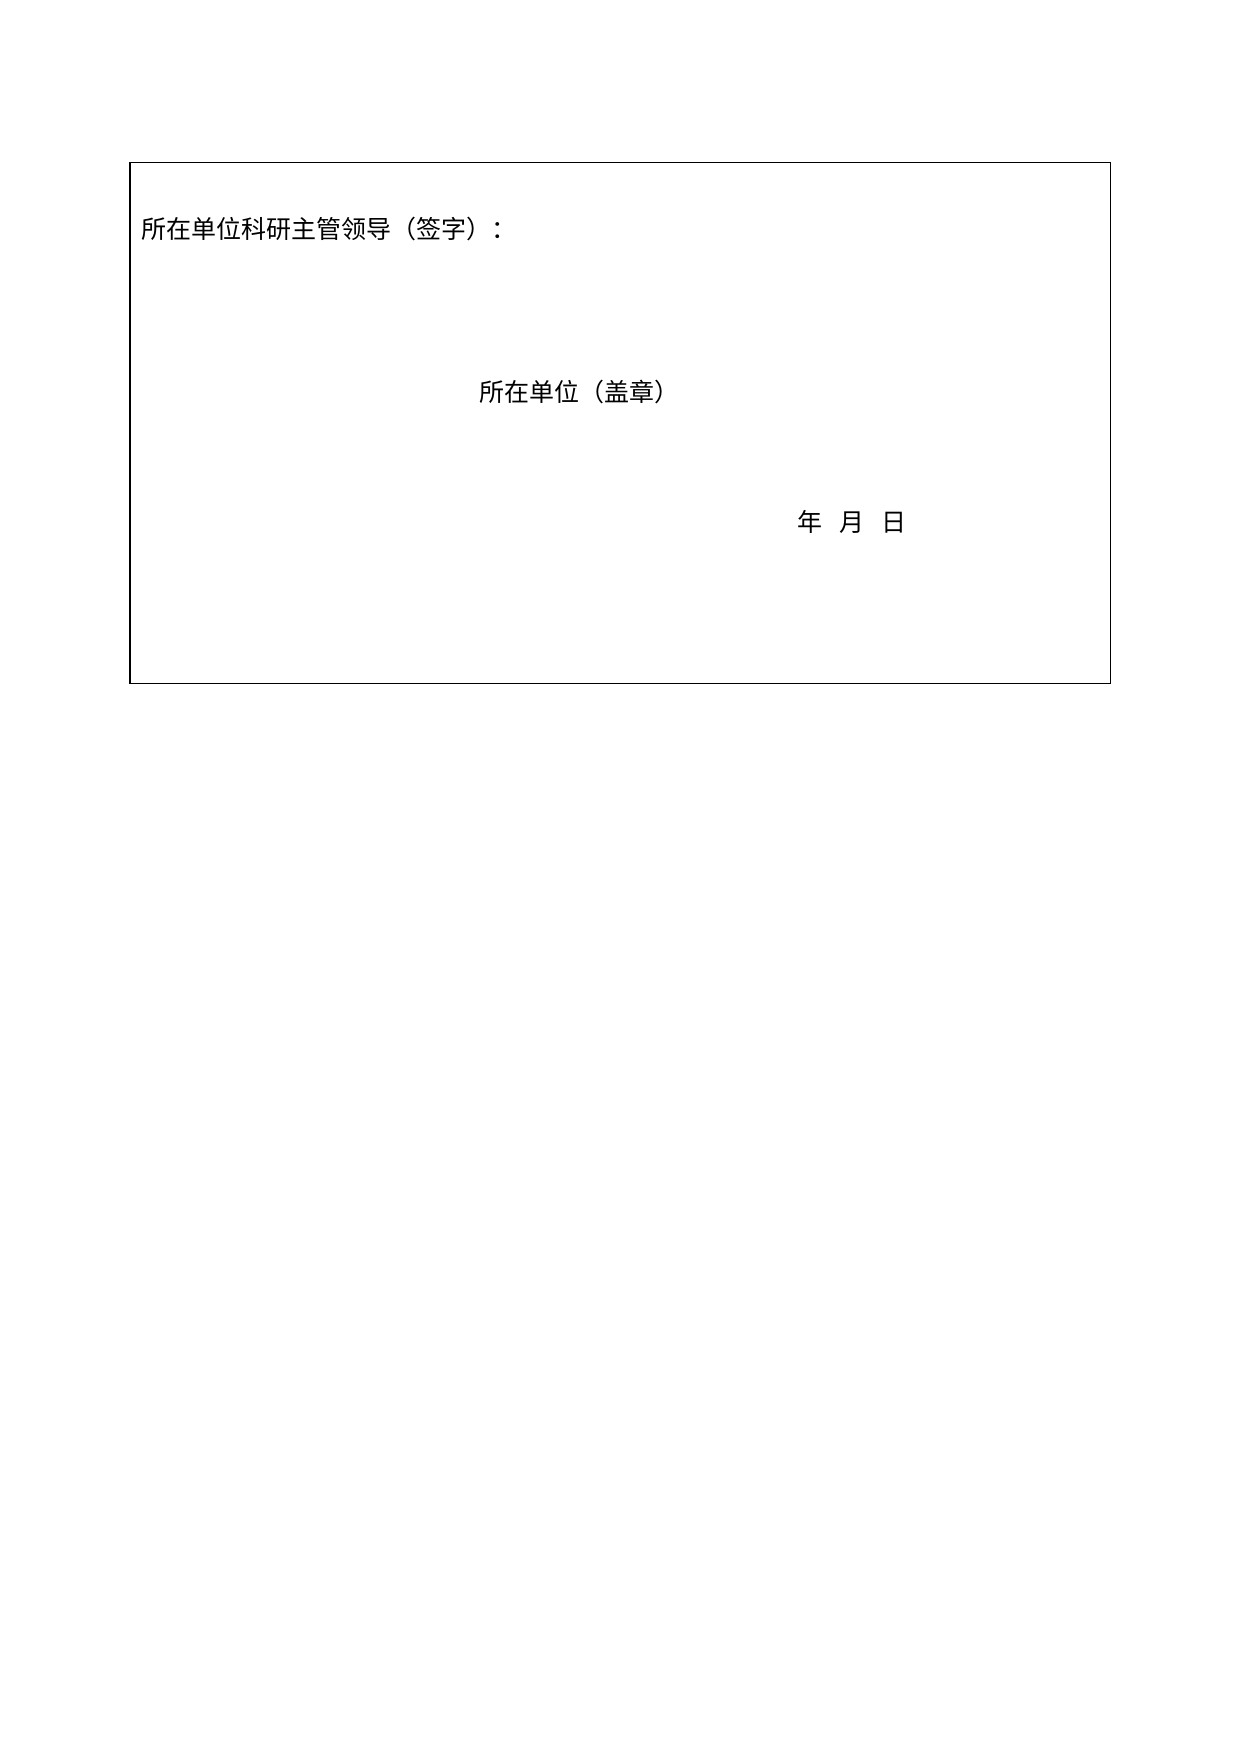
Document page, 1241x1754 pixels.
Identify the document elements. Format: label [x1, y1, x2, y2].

table_cell [131, 163, 1110, 683]
